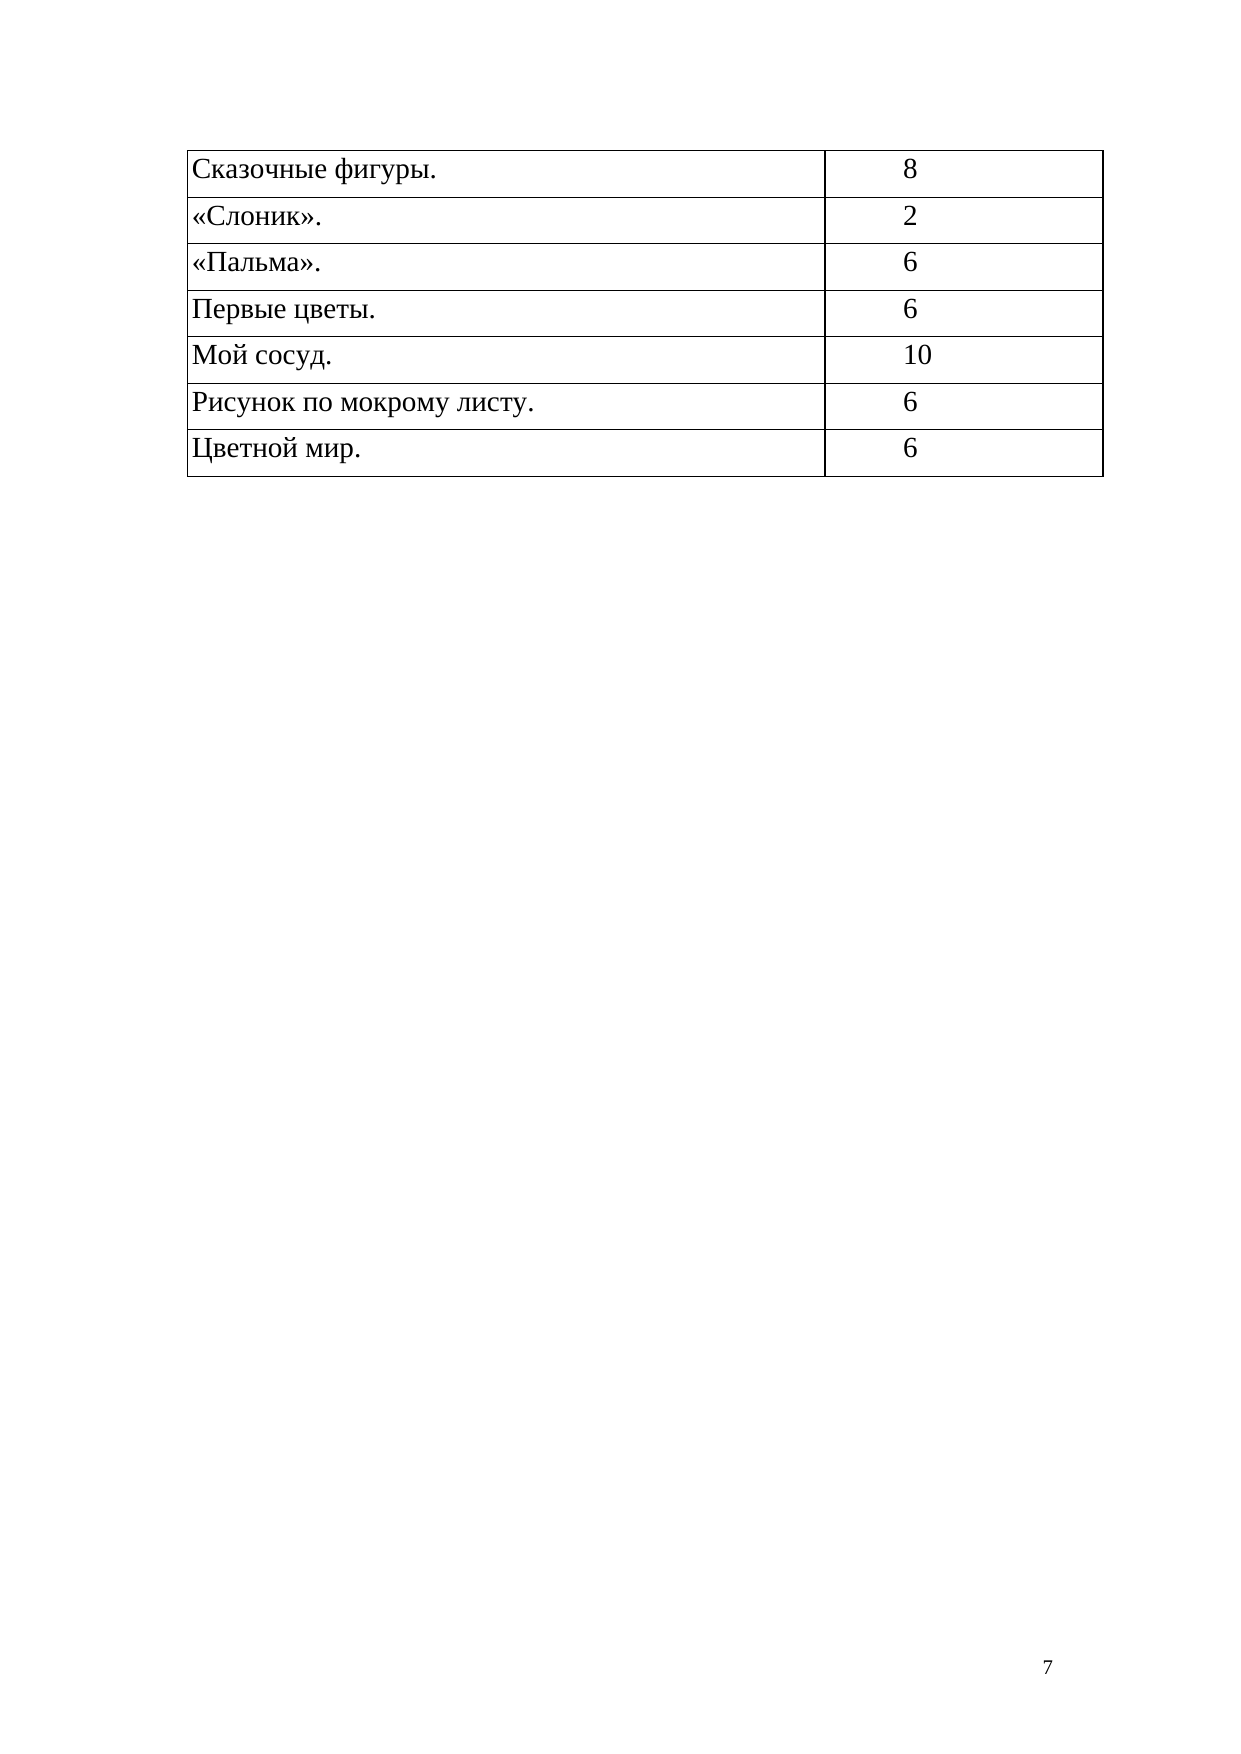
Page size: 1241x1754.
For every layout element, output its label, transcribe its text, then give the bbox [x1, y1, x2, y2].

table_cell 6 [826, 384, 1102, 429]
table_cell Цветной мир. [188, 430, 824, 476]
table_cell Рисунок по мокрому листу. [188, 384, 824, 429]
table_cell Сказочные фигуры. [188, 151, 824, 197]
table_cell «Слоник». [188, 198, 824, 243]
table_cell 6 [826, 291, 1102, 336]
table_cell 10 [826, 337, 1102, 383]
table_cell 8 [826, 151, 1102, 197]
table_cell «Пальма». [188, 244, 824, 290]
table_cell 6 [826, 244, 1102, 290]
table_cell 2 [826, 198, 1102, 243]
table_cell 6 [826, 430, 1102, 476]
table_cell Мой сосуд. [188, 337, 824, 383]
table_cell Первые цветы. [188, 291, 824, 336]
